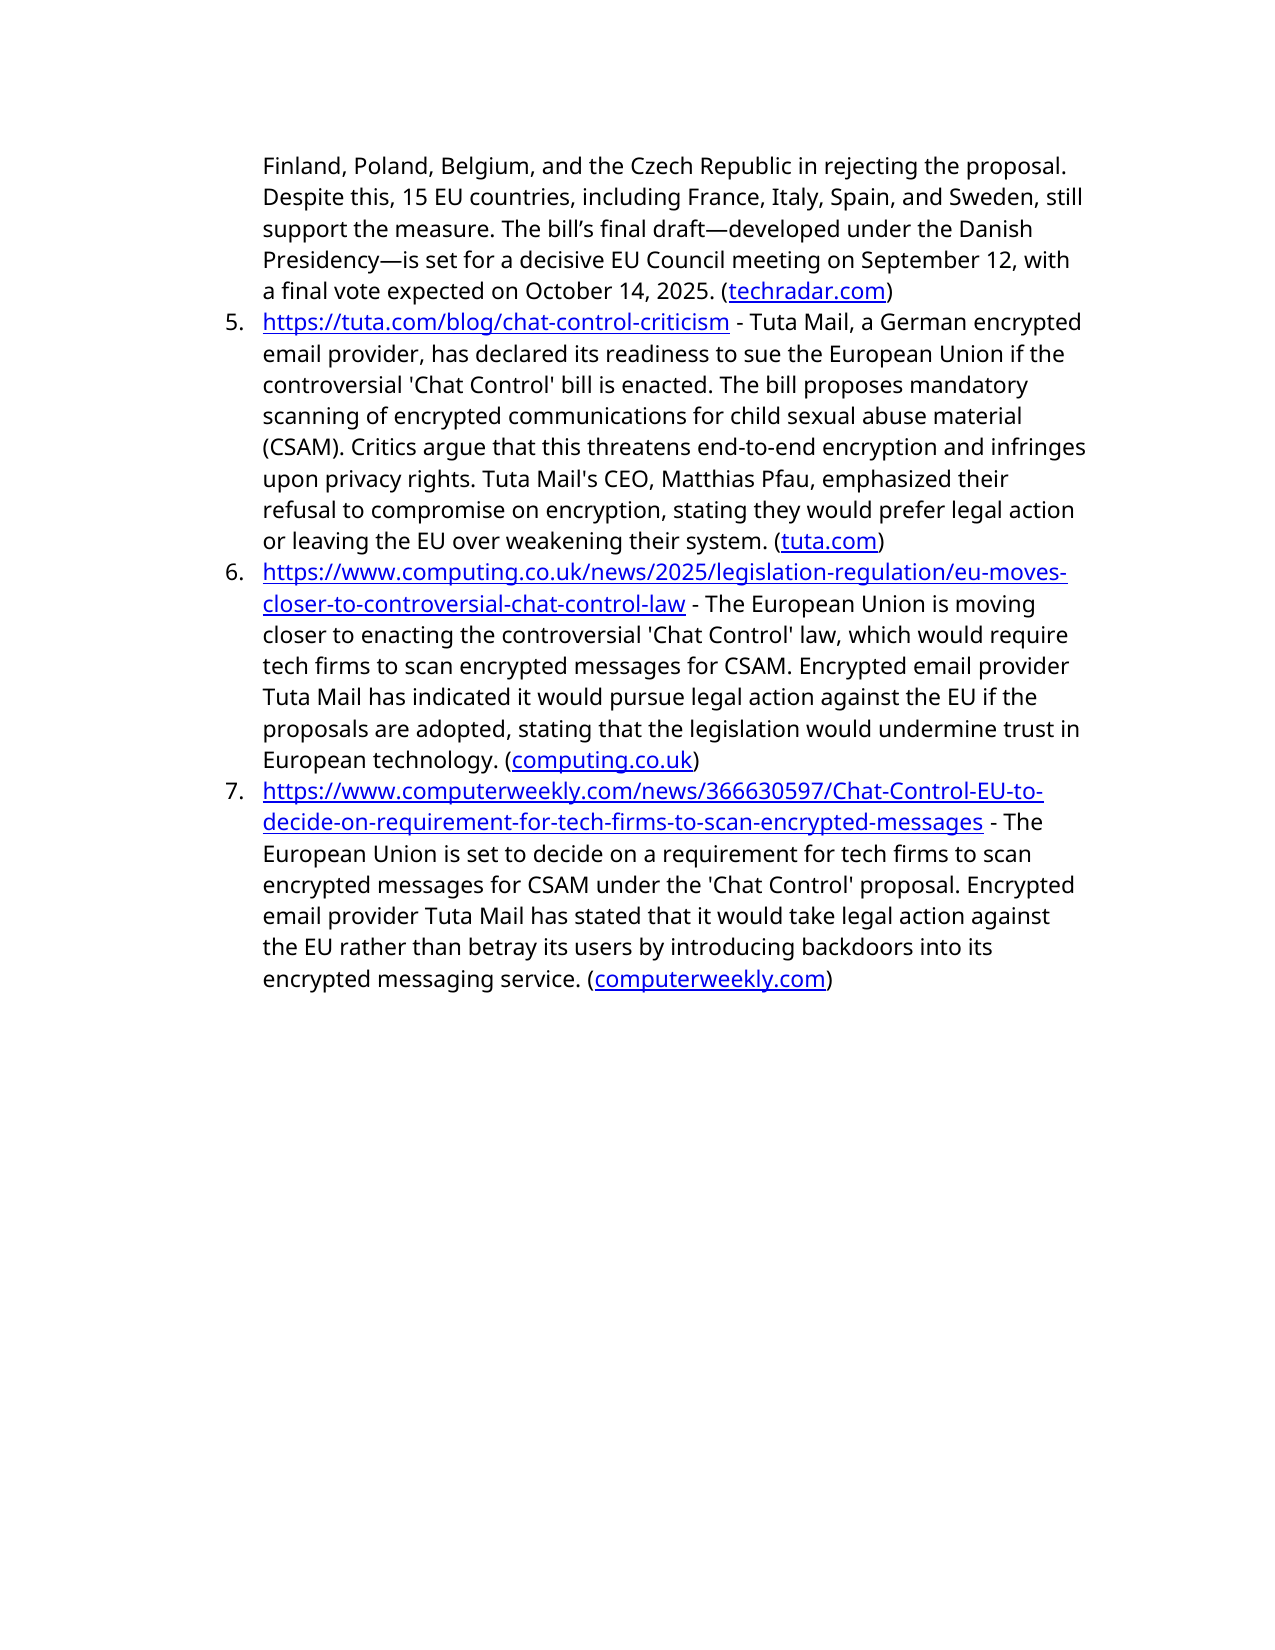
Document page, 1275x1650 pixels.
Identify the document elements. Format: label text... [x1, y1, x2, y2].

list https://tuta.com/blog/chat-control-criticism - Tuta Mail, a German encrypted email provider, has declared its readiness to sue the European Union if the controversial 'Chat Control' bill is enacted. The bill proposes mandatory scanning of encrypted communications for child sexual abuse material (CSAM). Critics argue that this threatens end-to-end encryption and infringes upon privacy rights. Tuta Mail's CEO, Matthias Pfau, emphasized their refusal to compromise on encryption, stating they would prefer legal action or leaving the EU over weakening their system. (tuta.com) [225, 306, 1087, 556]
list https://www.computerweekly.com/news/366630597/Chat-Control-EU-to-decide-on-requirement-for-tech-firms-to-scan-encrypted-messages - The European Union is set to decide on a requirement for tech firms to scan encrypted messages for CSAM under the 'Chat Control' proposal. Encrypted email provider Tuta Mail has stated that it would take legal action against the EU rather than betray its users by introducing backdoors into its encrypted messaging service. (computerweekly.com) [225, 775, 1087, 994]
list https://www.computing.co.uk/news/2025/legislation-regulation/eu-moves-closer-to-controversial-chat-control-law - The European Union is moving closer to enacting the controversial 'Chat Control' law, which would require tech firms to scan encrypted messages for CSAM. Encrypted email provider Tuta Mail has indicated it would pursue legal action against the EU if the proposals are adopted, stating that the legislation would undermine trust in European technology. (computing.co.uk) [225, 556, 1087, 775]
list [225, 150, 1087, 306]
